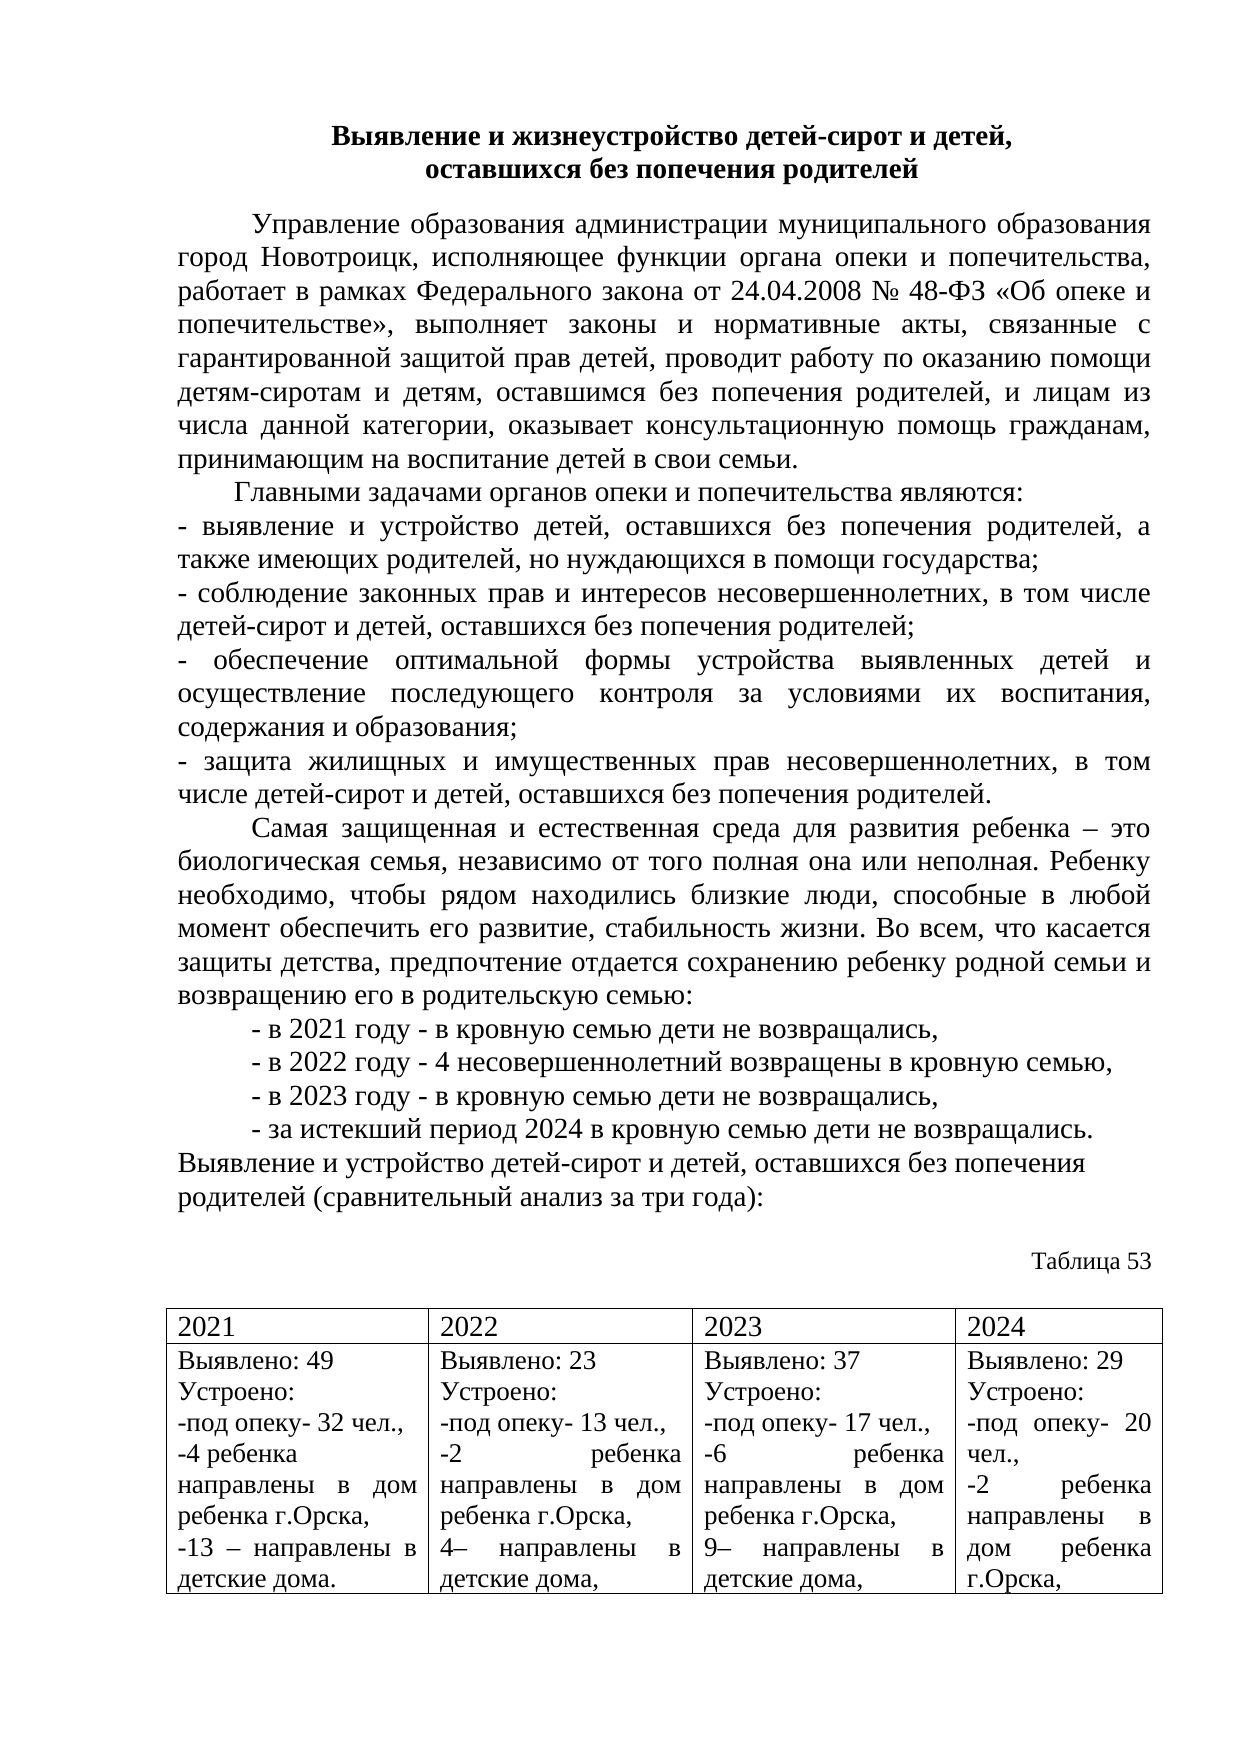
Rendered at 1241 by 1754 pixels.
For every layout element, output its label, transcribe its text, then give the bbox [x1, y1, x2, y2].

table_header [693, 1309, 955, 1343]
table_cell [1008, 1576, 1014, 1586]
text - в 2022 году - 4 несовершеннолетний возвращены в кровную семью, [177, 1044, 1152, 1078]
text - защита жилищных и имущественных прав несовершеннолетних, в том числе детей-сирот и детей, оставшихся без попечения родителей. [177, 743, 1152, 810]
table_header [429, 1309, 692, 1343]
text - соблюдение законных прав и интересов несовершеннолетних, в том числе детей-сирот и детей, оставшихся без попечения родителей; [177, 575, 1152, 642]
text Таблица 53 [177, 1246, 1152, 1274]
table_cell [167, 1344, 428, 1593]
text Главными задачами органов опеки и попечительства являются: [177, 474, 1152, 508]
text Самая защищенная и естественная среда для развития ребенка – это биологическая семья, независимо от того полная она или неполная. Ребенку необходимо, чтобы рядом находились близкие люди, способные в любой момент обеспечить его развитие, стабильность жизни. Во всем, что касается защиты детства, предпочтение отдается сохранению ребенку родной семьи и возвращению его в родительскую семью: [177, 810, 1152, 1011]
text Выявление и жизнеустройство детей-сирот и детей, [118, 118, 1152, 152]
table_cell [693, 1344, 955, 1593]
text - в 2021 году - в кровную семью дети не возвращались, [177, 1011, 1152, 1044]
text - в 2023 году - в кровную семью дети не возвращались, [177, 1078, 1152, 1112]
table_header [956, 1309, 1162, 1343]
text Управление образования администрации муниципального образования город Новотроицк, исполняющее функции органа опеки и попечительства, работает в рамках Федерального закона от 24.04.2008 № 48-ФЗ «Об опеке и попечительстве», выполняет законы и нормативные акты, связанные с гарантированной защитой прав детей, проводит работу по оказанию помощи детям-сиротам и детям, оставшимся без попечения родителей, и лицам из числа данной категории, оказывает консультационную помощь гражданам, принимающим на воспитание детей в свои семьи. [177, 206, 1152, 474]
text - за истекший период 2024 в кровную семью дети не возвращались. [177, 1112, 1152, 1145]
text оставшихся без попечения родителей [118, 152, 1152, 185]
text - обеспечение оптимальной формы устройства выявленных детей и осуществление последующего контроля за условиями их воспитания, содержания и образования; [177, 642, 1152, 743]
text Выявление и устройство детей-сирот и детей, оставшихся без попечения родителей (сравнительный анализ за три года): [177, 1145, 1152, 1212]
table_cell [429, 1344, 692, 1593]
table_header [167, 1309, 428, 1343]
text - выявление и устройство детей, оставшихся без попечения родителей, а также имеющих родителей, но нуждающихся в помощи государства; [177, 508, 1152, 575]
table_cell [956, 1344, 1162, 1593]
